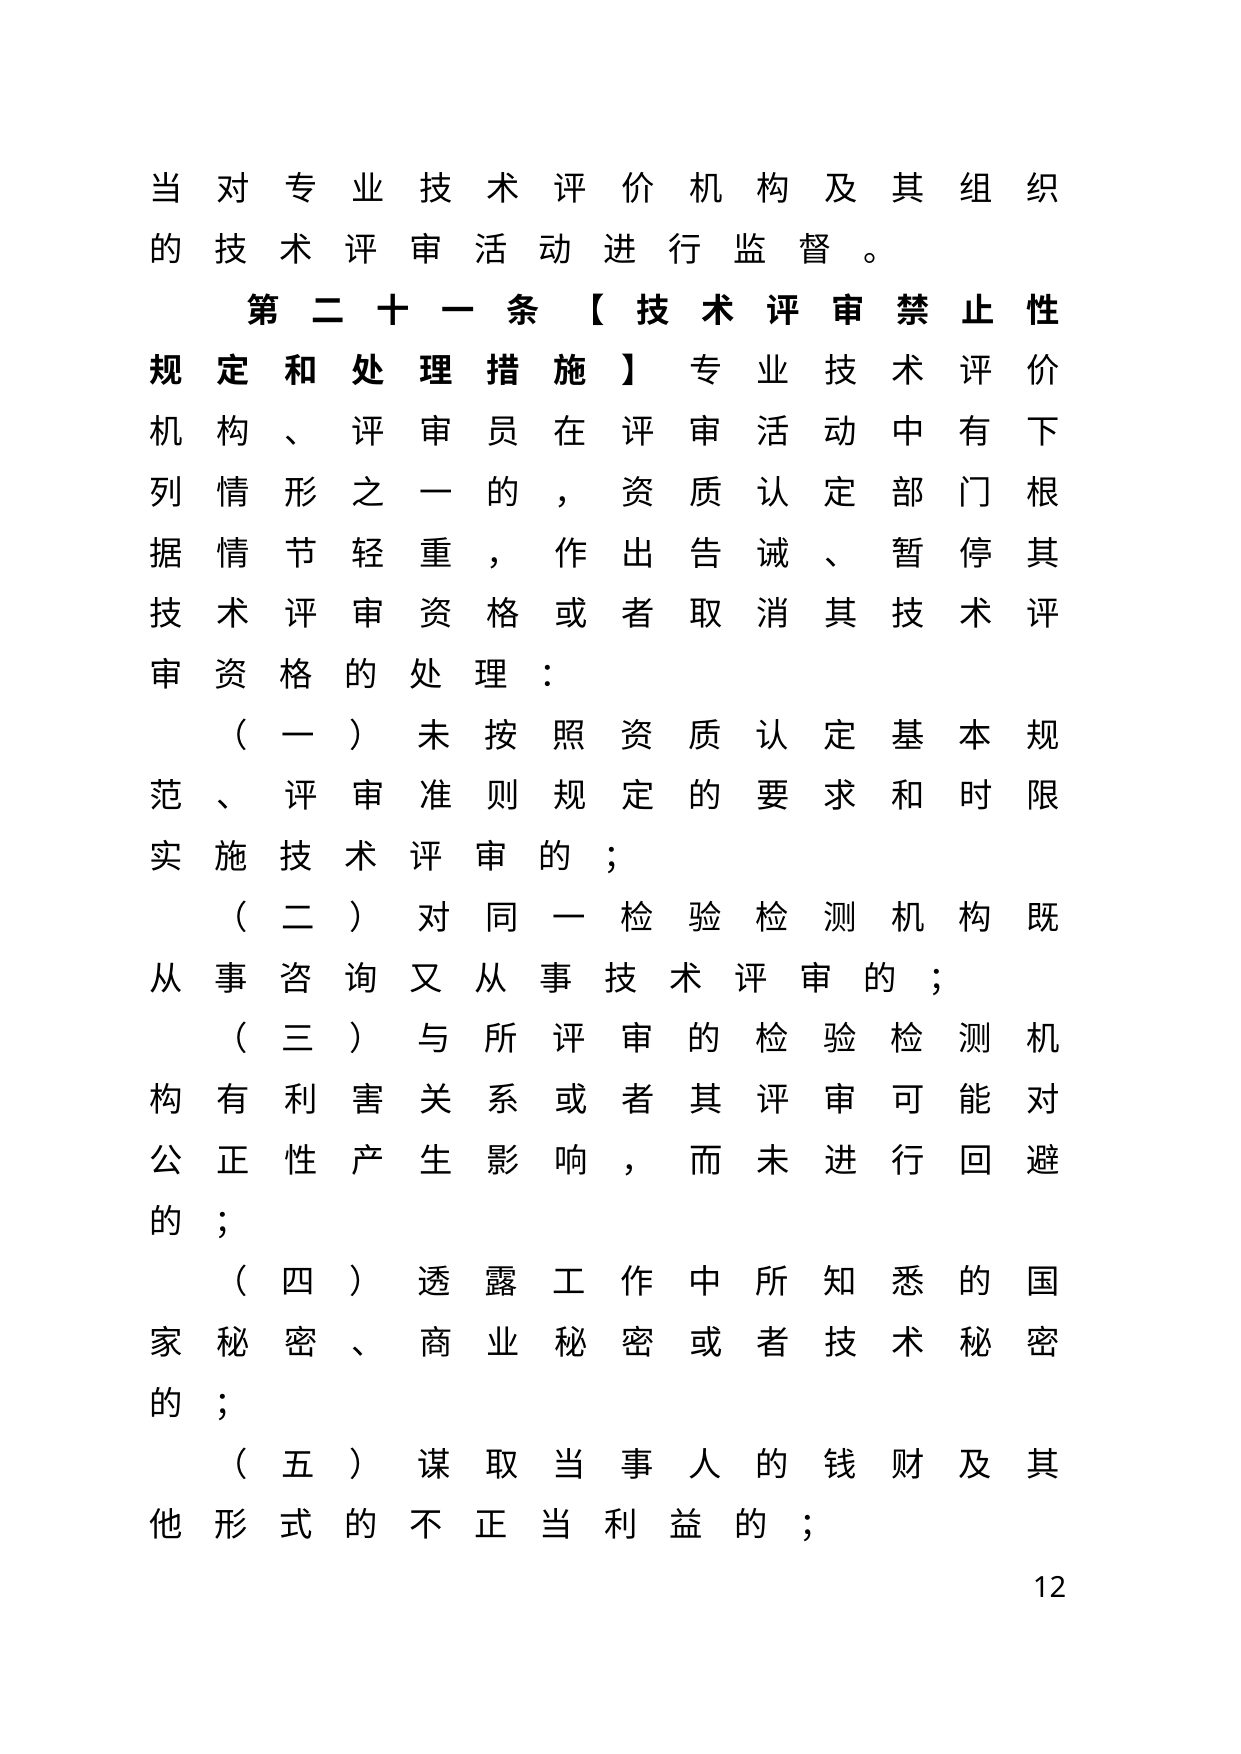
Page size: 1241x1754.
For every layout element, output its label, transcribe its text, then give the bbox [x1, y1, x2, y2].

text （二）对同一检验检测机构既从事咨询又从事技术评审的； [149, 884, 1091, 1006]
text （四）透露工作中所知悉的国家秘密、商业秘密或者技术秘密的； [149, 1249, 1091, 1431]
text （三）与所评审的检验检测机构有利害关系或者其评审可能对公正性产生影响，而未进行回避的； [149, 1006, 1091, 1249]
text （一）未按照资质认定基本规范、评审准则规定的要求和时限实施技术评审的； [149, 702, 1091, 884]
text （五）谋取当事人的钱财及其他形式的不正当利益的； [149, 1431, 1091, 1552]
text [149, 156, 1091, 277]
text 第二十一条【技术评审禁止性规定和处理措施】专业技术评价机构、评审员在评审活动中有下列情形之一的，资质认定部门根据情节轻重，作出告诫、暂停其技术评审资格或者取消其技术评审资格的处理： [149, 277, 1091, 702]
